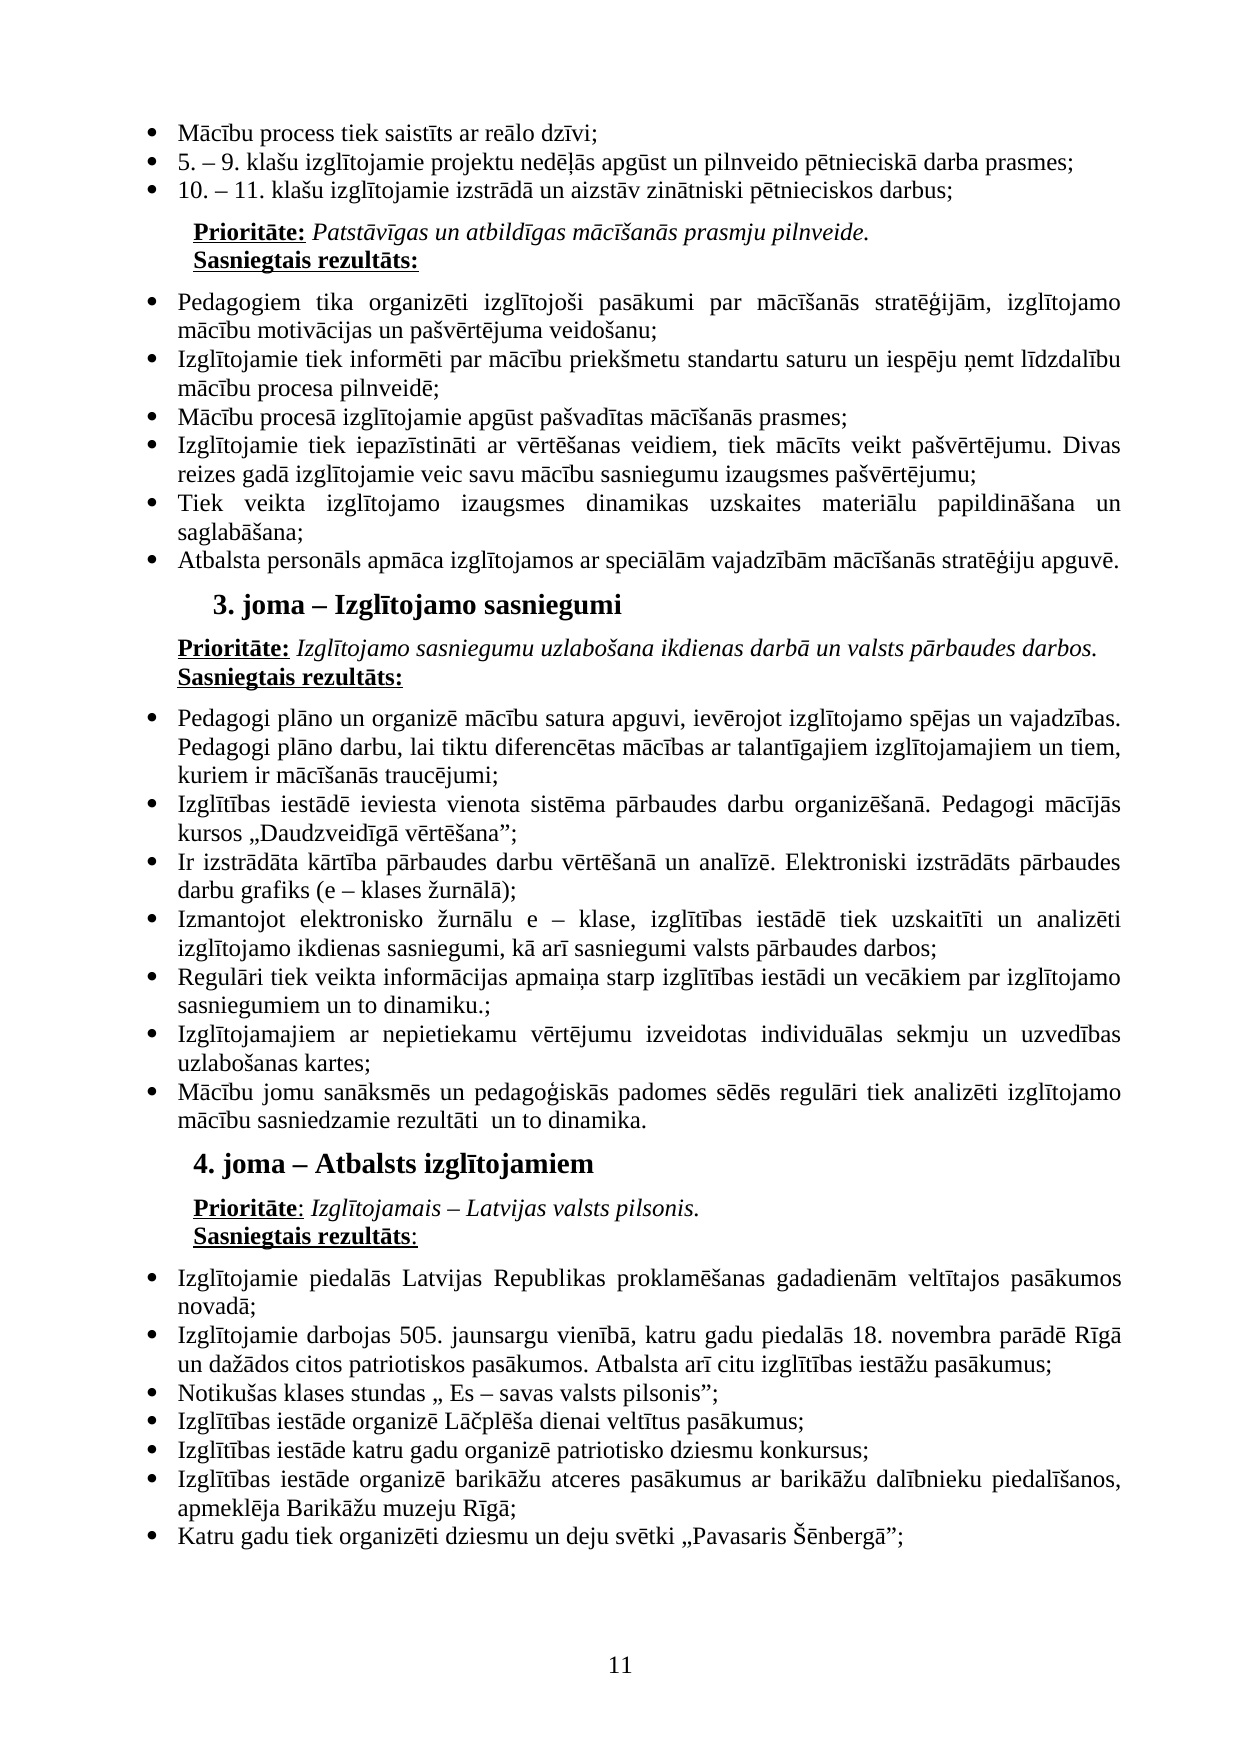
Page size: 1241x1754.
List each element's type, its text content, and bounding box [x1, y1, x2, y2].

list Tiek veikta izglītojamo izaugsmes dinamikas uzskaites materiālu papildināšana un saglabāšana; [148, 488, 1122, 546]
list Izglītojamie piedalās Latvijas Republikas proklamēšanas gadadienām veltītajos pasākumos novadā; [148, 1263, 1122, 1320]
text Prioritāte: Izglītojamais – Latvijas valsts pilsonis. [118, 1193, 1122, 1221]
text 4. joma – Atbalsts izglītojamiem [118, 1147, 1122, 1180]
list Atbalsta personāls apmāca izglītojamos ar speciālām vajadzībām mācīšanās stratēģiju apguvē. [148, 546, 1122, 574]
list Ir izstrādāta kārtība pārbaudes darbu vērtēšanā un analīzē. Elektroniski izstrādāts pārbaudes darbu grafiks (e – klases žurnālā); [148, 847, 1122, 904]
list Regulāri tiek veikta informācijas apmaiņa starp izglītības iestādi un vecākiem par izglītojamo sasniegumiem un to dinamiku.; [148, 962, 1122, 1019]
text Sasniegtais rezultāts: [118, 1221, 1122, 1250]
list 3. joma – Izglītojamo sasniegumi [213, 587, 1122, 620]
list Izglītojamie tiek iepazīstināti ar vērtēšanas veidiem, tiek mācīts veikt pašvērtējumu. Divas reizes gadā izglītojamie veic savu mācību sasniegumu izaugsmes pašvērtējumu; [148, 431, 1122, 488]
list Izglītības iestāde organizē Lāčplēša dienai veltītus pasākumus; [148, 1406, 1122, 1435]
text Sasniegtais rezultāts: [118, 662, 1122, 690]
list Izglītojamie darbojas 505. jaunsargu vienībā, katru gadu piedalās 18. novembra parādē Rīgā un dažādos citos patriotiskos pasākumos. Atbalsta arī citu izglītības iestāžu pasākumus; [148, 1320, 1122, 1378]
list 5. – 9. klašu izglītojamie projektu nedēļās apgūst un pilnveido pētnieciskā darba prasmes; [148, 147, 1122, 176]
text Prioritāte: Izglītojamo sasniegumu uzlabošana ikdienas darbā un valsts pārbaudes darbos. [177, 633, 1122, 662]
text Prioritāte: Patstāvīgas un atbildīgas mācīšanās prasmju pilnveide. [118, 217, 1122, 246]
list Mācību jomu sanāksmēs un pedagoģiskās padomes sēdēs regulāri tiek analizēti izglītojamo mācību sasniedzamie rezultāti un to dinamika. [148, 1077, 1122, 1134]
list Notikušas klases stundas „ Es – savas valsts pilsonis”; [148, 1378, 1122, 1406]
list Izglītojamie tiek informēti par mācību priekšmetu standartu saturu un iespēju ņemt līdzdalību mācību procesa pilnveidē; [148, 344, 1122, 402]
list Pedagogi plāno un organizē mācību satura apguvi, ievērojot izglītojamo spējas un vajadzības. Pedagogi plāno darbu, lai tiktu diferencētas mācības ar talantīgajiem izglītojamajiem un tiem, kuriem ir mācīšanās traucējumi; [148, 703, 1122, 789]
list Izglītības iestādē ieviesta vienota sistēma pārbaudes darbu organizēšanā. Pedagogi mācījās kursos „Daudzveidīgā vērtēšana”; [148, 789, 1122, 847]
text Sasniegtais rezultāts: [118, 246, 1122, 274]
list 10. – 11. klašu izglītojamie izstrādā un aizstāv zinātniski pētnieciskos darbus; [148, 176, 1122, 204]
list Izglītības iestāde katru gadu organizē patriotisko dziesmu konkursus; [148, 1435, 1122, 1464]
list Izglītības iestāde organizē barikāžu atceres pasākumus ar barikāžu dalībnieku piedalīšanos, apmeklēja Barikāžu muzeju Rīgā; [148, 1464, 1122, 1521]
list Mācību procesā izglītojamie apgūst pašvadītas mācīšanās prasmes; [148, 402, 1122, 431]
list Izmantojot elektronisko žurnālu e – klase, izglītības iestādē tiek uzskaitīti un analizēti izglītojamo ikdienas sasniegumi, kā arī sasniegumi valsts pārbaudes darbos; [148, 904, 1122, 962]
list Pedagogiem tika organizēti izglītojoši pasākumi par mācīšanās stratēģijām, izglītojamo mācību motivācijas un pašvērtējuma veidošanu; [148, 287, 1122, 344]
list Katru gadu tiek organizēti dziesmu un deju svētki „Pavasaris Šēnbergā”; [148, 1521, 1122, 1550]
list Izglītojamajiem ar nepietiekamu vērtējumu izveidotas individuālas sekmju un uzvedības uzlabošanas kartes; [148, 1019, 1122, 1077]
list Mācību process tiek saistīts ar reālo dzīvi; [148, 118, 1122, 147]
